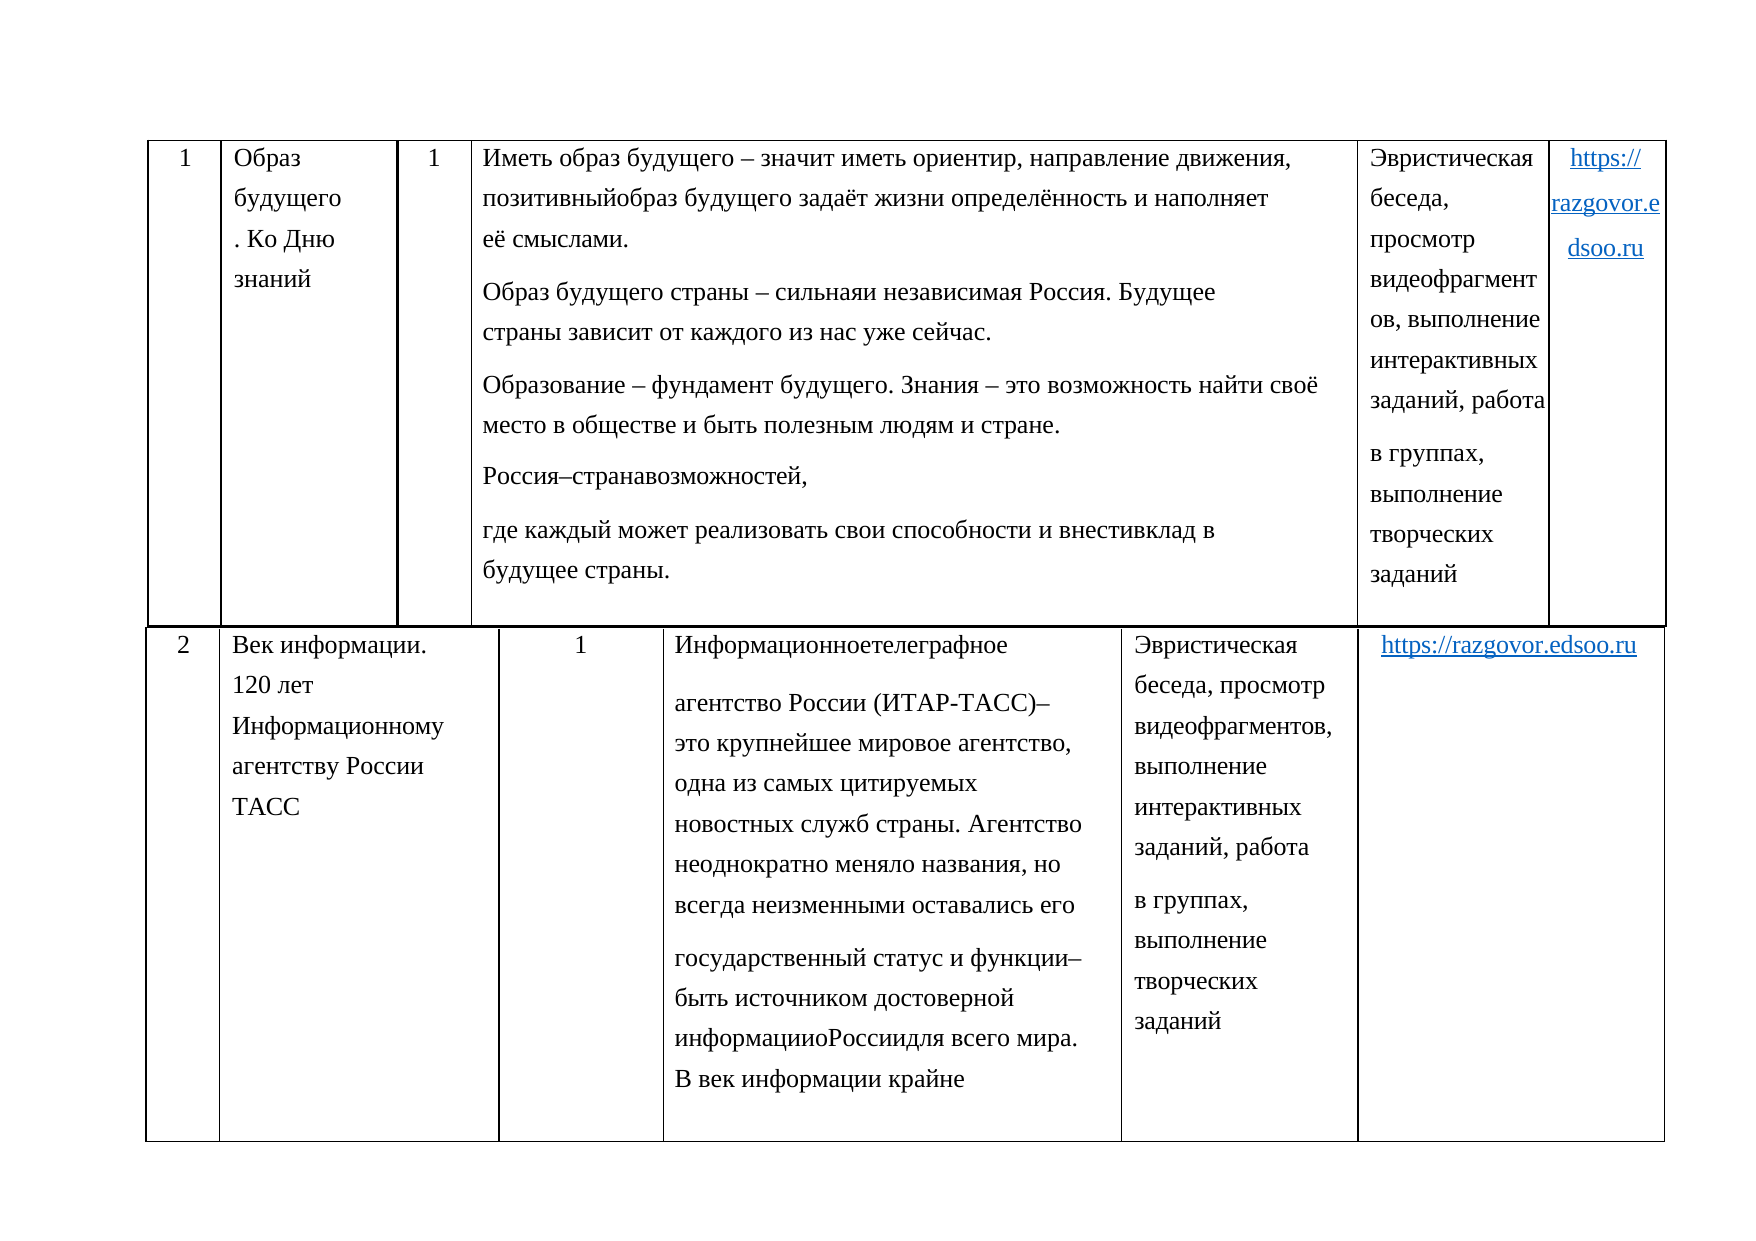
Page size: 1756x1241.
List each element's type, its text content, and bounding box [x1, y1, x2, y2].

table_cell Иметь образ будущего – значит иметь ориентир, направление движения, позитивныйобраз будущего задаёт жизни определённость и наполняет её смыслами. Образ будущего страны – сильнаяи независимая Россия. Будущее страны зависит от каждого из нас уже сейчас. Образование – фундамент будущего. Знания – это возможность найти своё место в обществе и быть полезным людям и стране. Россия–странавозможностей, где каждый может реализовать свои способности и внестивклад в будущее страны. [472, 141, 1357, 625]
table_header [664, 628, 1121, 1141]
table_cell 1 [149, 141, 220, 625]
table_cell 1 [399, 141, 471, 625]
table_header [1122, 628, 1358, 1141]
table_cell Образ будущего. Ко Дню знаний [222, 141, 396, 625]
table_cell Эвристическая беседа, просмотр видеофрагментов, выполнение интерактивных заданий, работа в группах, выполнение творческих заданий [1358, 141, 1548, 625]
table_cell https://razgovor.edsoo.ru [1550, 141, 1665, 625]
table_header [1359, 628, 1664, 1141]
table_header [220, 628, 499, 1141]
table_header 2 [147, 628, 219, 1141]
table_header 1 [500, 628, 663, 1141]
